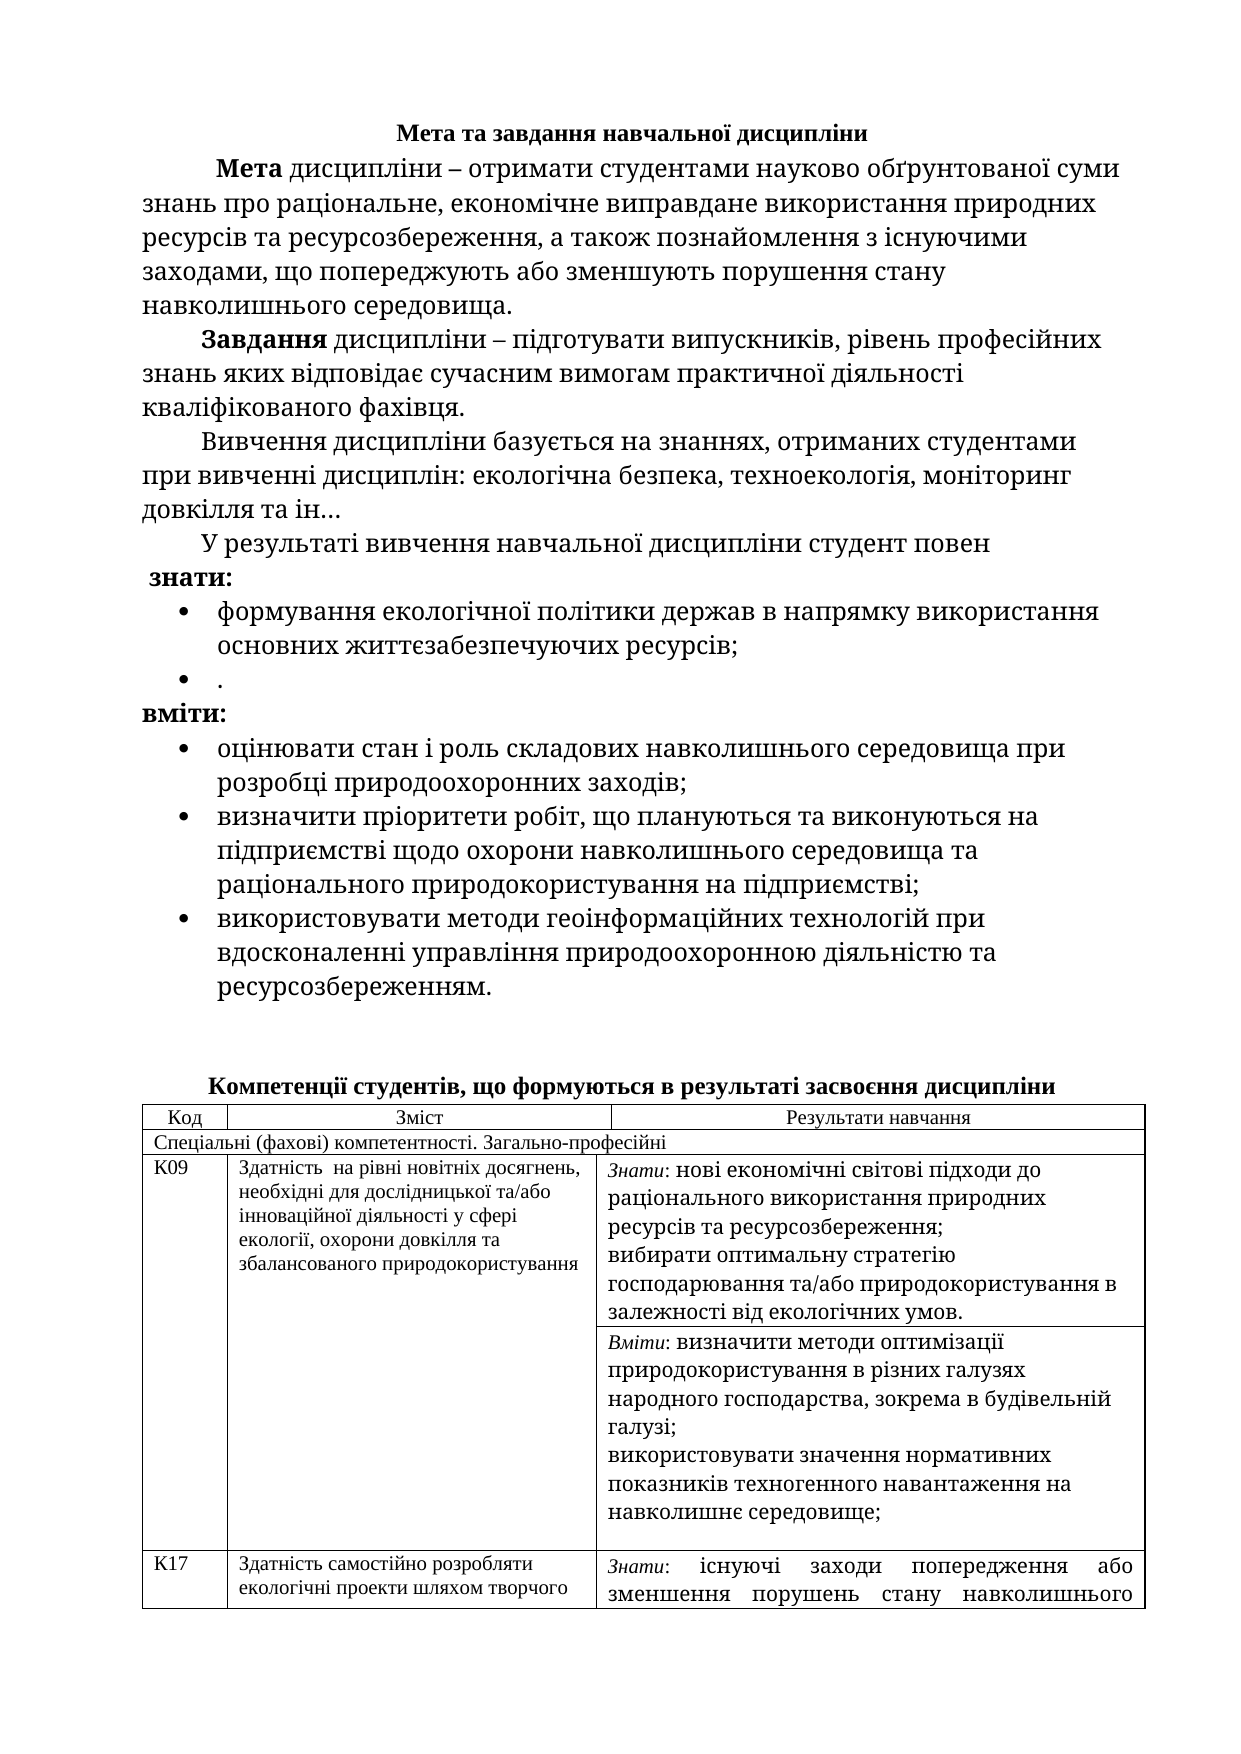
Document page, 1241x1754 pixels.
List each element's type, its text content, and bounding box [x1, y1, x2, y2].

table_cell Знати: нові економічні світові підходи до раціонального використання природних ресурсів та ресурсозбереження; вибирати оптимальну стратегію господарювання та/або природокористування в залежності від екологічних умов. [597, 1155, 1144, 1326]
text вміти: [142, 696, 1122, 730]
table_header Результати навчання [612, 1105, 1144, 1129]
list оцінювати стан і роль складових навколишнього середовища при розробці природоохоронних заходів; [179, 730, 1122, 798]
table_cell К17 [143, 1551, 227, 1608]
list визначити пріоритети робіт, що плануються та виконуються на підприємстві щодо охорони навколишнього середовища та раціонального природокористування на підприємстві; [179, 798, 1122, 901]
table_header Код [143, 1105, 227, 1129]
text Компетенції студентів, що формуються в результаті засвоєння дисципліни [142, 1071, 1122, 1099]
list використовувати методи геоінформаційних технологій при вдосконаленні управління природоохоронною діяльністю та ресурсозбереженням. [179, 901, 1122, 1003]
text Мета та завдання навчальної дисципліни [142, 118, 1122, 147]
text знати: [142, 560, 1122, 594]
text Мета дисципліни – отримати студентами науково обґрунтованої суми знань про раціональне, економічне виправдане використання природних ресурсів та ресурсозбереження, а також познайомлення з існуючими заходами, що попереджують або зменшують порушення стану навколишнього середовища. [142, 151, 1122, 321]
table_cell Вміти: визначити методи оптимізації природокористування в різних галузях народного господарства, зокрема в будівельній галузі; використовувати значення нормативних показників техногенного навантаження на навколишнє середовище; [597, 1327, 1144, 1550]
text У результаті вивчення навчальної дисципліни студент повен [142, 526, 1122, 560]
table_cell Спеціальні (фахові) компетентності. Загально-професійні [143, 1130, 1144, 1154]
list . [179, 662, 1122, 696]
table_cell К09 [143, 1155, 227, 1550]
text Завдання дисципліни – підготувати випускників, рівень професійних знань яких відповідає сучасним вимогам практичної діяльності кваліфікованого фахівця. [142, 321, 1122, 424]
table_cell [597, 1551, 1144, 1608]
text Вивчення дисципліни базується на знаннях, отриманих студентами при вивченні дисциплін: екологічна безпека, техноекологія, моніторинг довкілля та ін… [142, 424, 1122, 526]
table_header Зміст [228, 1105, 611, 1129]
list формування екологічної політики держав в напрямку використання основних життєзабезпечуючих ресурсів; [179, 594, 1122, 662]
table_cell Здатність на рівні новітніх досягнень, необхідні для дослідницької та/або інноваційної діяльності у сфері екології, охорони довкілля та збалансованого природокористування [228, 1155, 596, 1550]
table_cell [228, 1551, 596, 1608]
